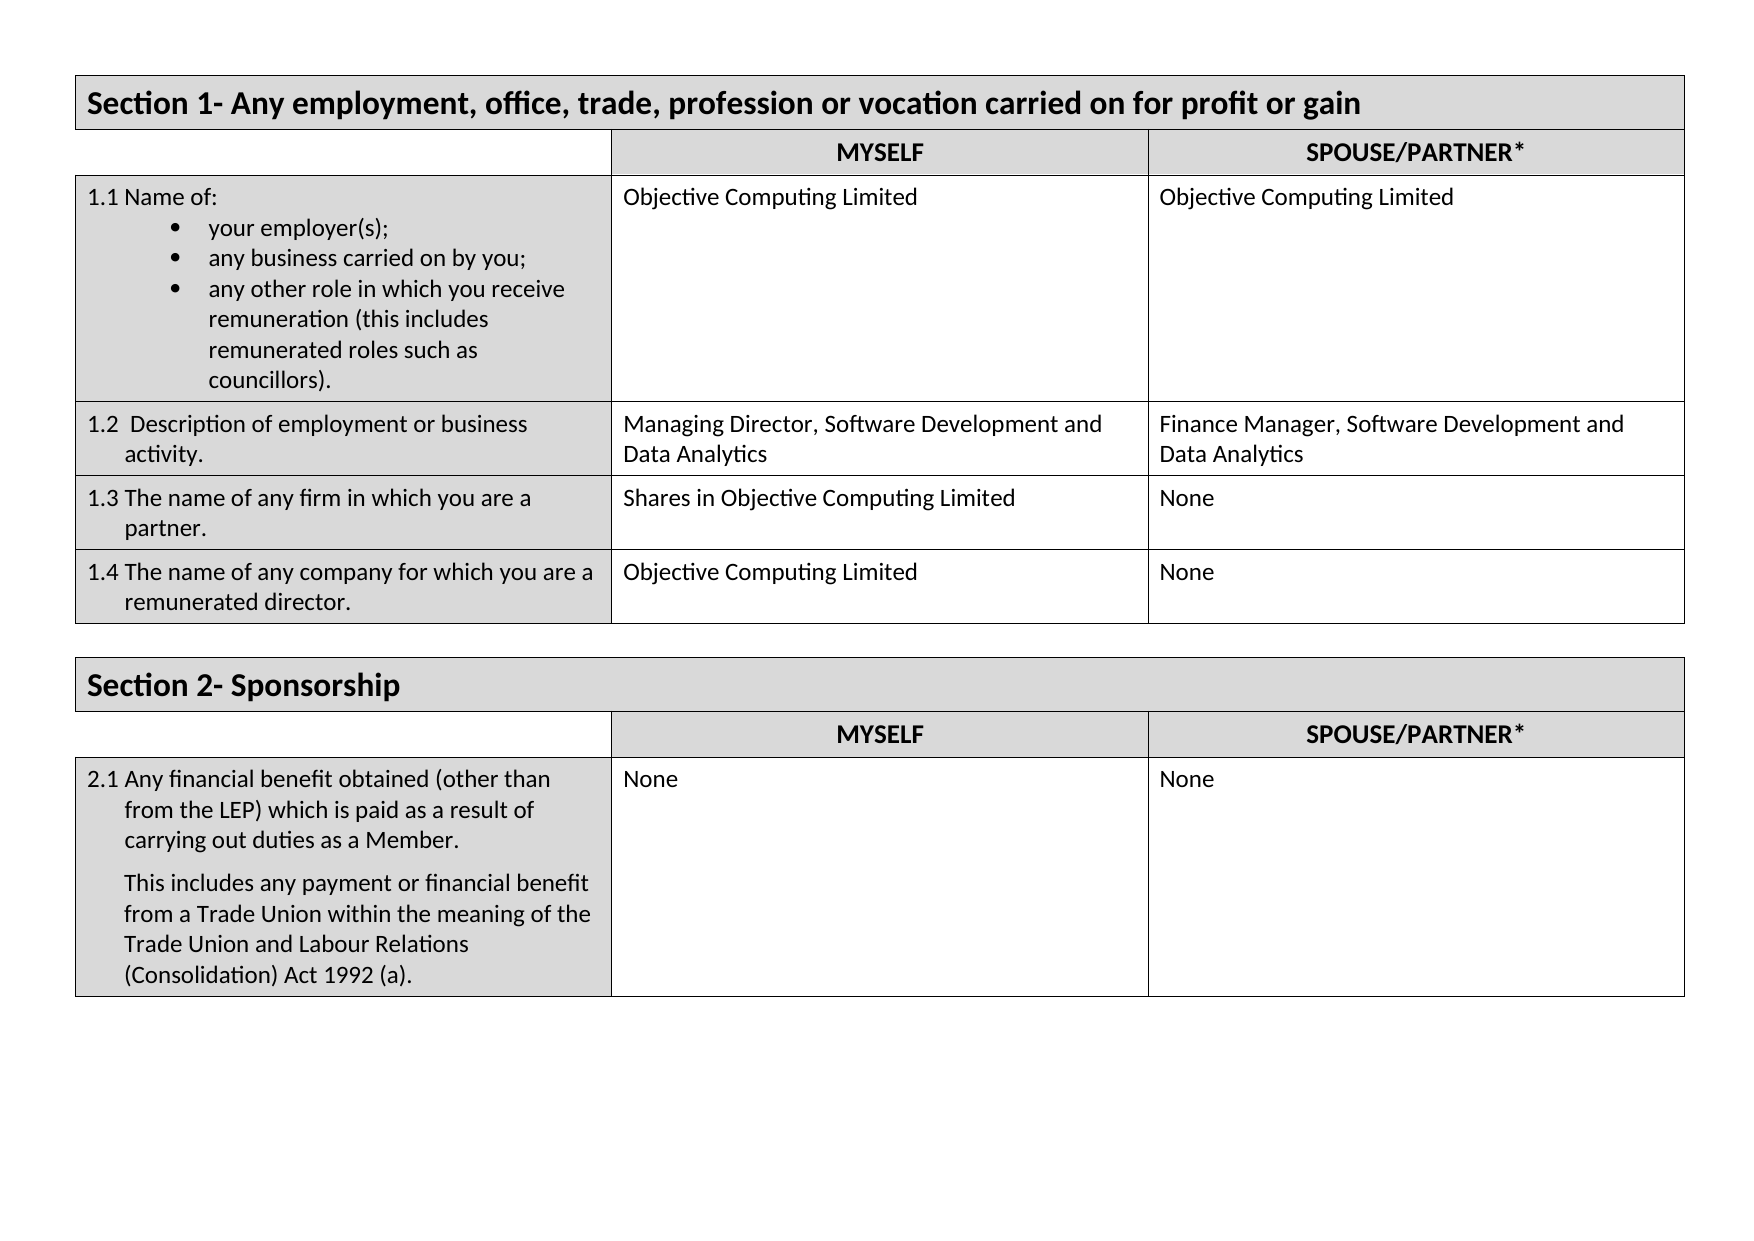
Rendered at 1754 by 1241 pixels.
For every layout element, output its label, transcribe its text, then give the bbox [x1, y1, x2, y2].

table_cell Objective Computing Limited [612, 176, 1148, 401]
table_cell None [1149, 476, 1684, 549]
table_cell Objective Computing Limited [612, 550, 1148, 623]
table_cell 1.1 Name of: your employer(s); any business carried on by you; any other role in which you receive remuneration (this includes remunerated roles such as councillors). [76, 176, 611, 401]
table_cell MYSELF [612, 712, 1148, 757]
table_cell The name of any firm in which you are a partner. [76, 476, 611, 549]
table_cell SPOUSE/PARTNER* [1149, 712, 1684, 757]
table_cell None [1149, 550, 1684, 623]
table_cell The name of any company for which you are a remunerated director. [76, 550, 611, 623]
table_header Section 1- Any employment, office, trade, profession or vocation carried on for profit or gain [76, 76, 1684, 129]
table_cell MYSELF [612, 130, 1148, 174]
table_cell None [1149, 758, 1684, 996]
table_cell [76, 712, 611, 757]
table_cell Any financial benefit obtained (other than from the LEP) which is paid as a result of carrying out duties as a Member. This includes any payment or financial benefit from a Trade Union within the meaning of the Trade Union and Labour Relations (Consolidation) Act 1992 (a). [76, 758, 611, 996]
table_cell Finance Manager, Software Development and Data Analytics [1149, 402, 1684, 475]
table_cell Shares in Objective Computing Limited [612, 476, 1148, 549]
table_cell None [612, 758, 1148, 996]
table_header Section 2- Sponsorship [76, 658, 1684, 711]
table_cell Description of employment or business activity. [76, 402, 611, 475]
table_cell SPOUSE/PARTNER* [1149, 130, 1684, 174]
table_cell Managing Director, Software Development and Data Analytics [612, 402, 1148, 475]
table_cell Objective Computing Limited [1149, 176, 1684, 401]
table_cell [76, 130, 611, 174]
